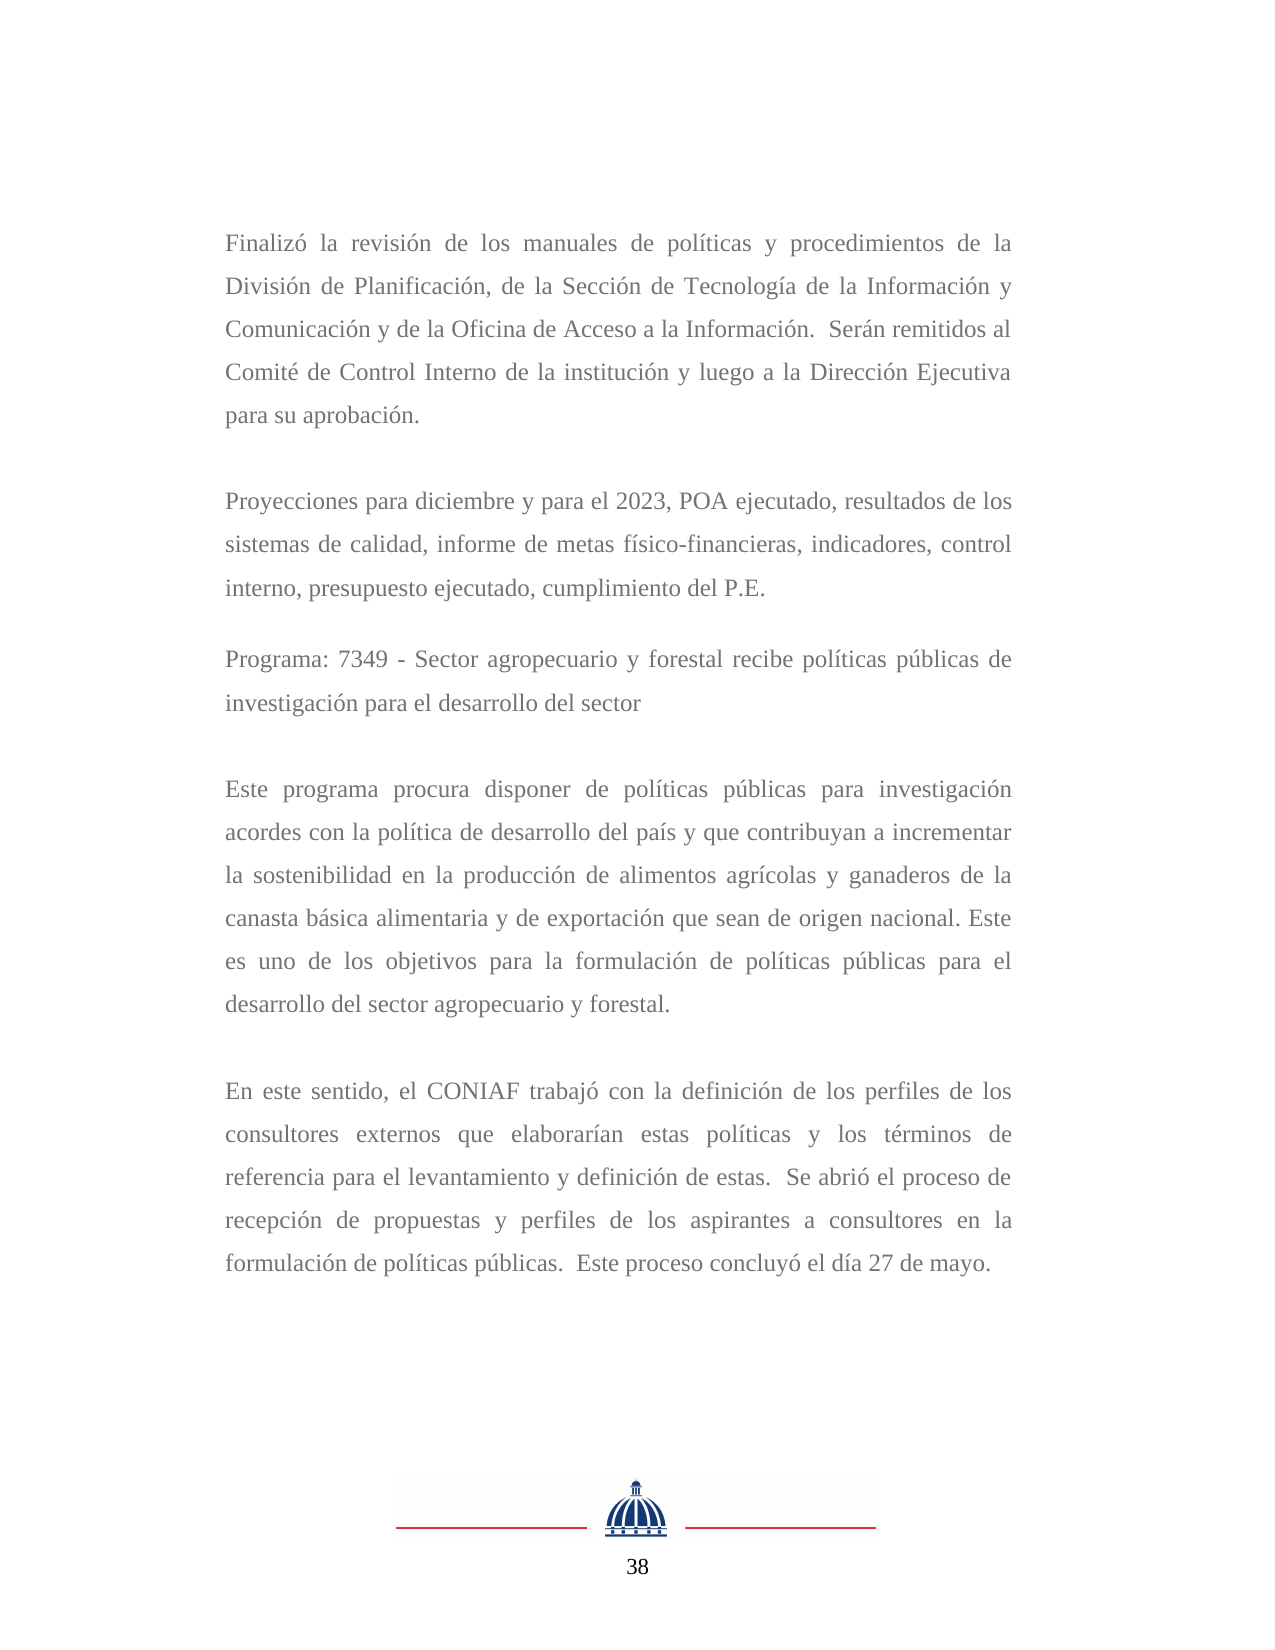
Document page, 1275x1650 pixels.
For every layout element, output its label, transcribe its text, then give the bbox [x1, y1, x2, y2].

text En este sentido, el CONIAF trabajó con la definición de los perfiles de los consultores externos que elaborarían estas políticas y los términos de referencia para el levantamiento y definición de estas. Se abrió el proceso de recepción de propuestas y perfiles de los aspirantes a consultores en la formulación de políticas públicas. Este proceso concluyó el día 27 de mayo. [225, 1076, 1013, 1277]
picture [392, 1474, 879, 1538]
text Proyecciones para diciembre y para el 2023, POA ejecutado, resultados de los sistemas de calidad, informe de metas físico-financieras, indicadores, control interno, presupuesto ejecutado, cumplimiento del P.E. [225, 486, 1013, 601]
text Programa: 7349 - Sector agropecuario y forestal recibe políticas públicas de investigación para el desarrollo del sector [225, 644, 1013, 716]
text Este programa procura disponer de políticas públicas para investigación acordes con la política de desarrollo del país y que contribuyan a incrementar la sostenibilidad en la producción de alimentos agrícolas y ganaderos de la canasta básica alimentaria y de exportación que sean de origen nacional. Este es uno de los objetivos para la formulación de políticas públicas para el desarrollo del sector agropecuario y forestal. [225, 774, 1013, 1018]
text Finalizó la revisión de los manuales de políticas y procedimientos de la División de Planificación, de la Sección de Tecnología de la Información y Comunicación y de la Oficina de Acceso a la Información. Serán remitidos al Comité de Control Interno de la institución y luego a la Dirección Ejecutiva para su aprobación. [225, 228, 1013, 429]
